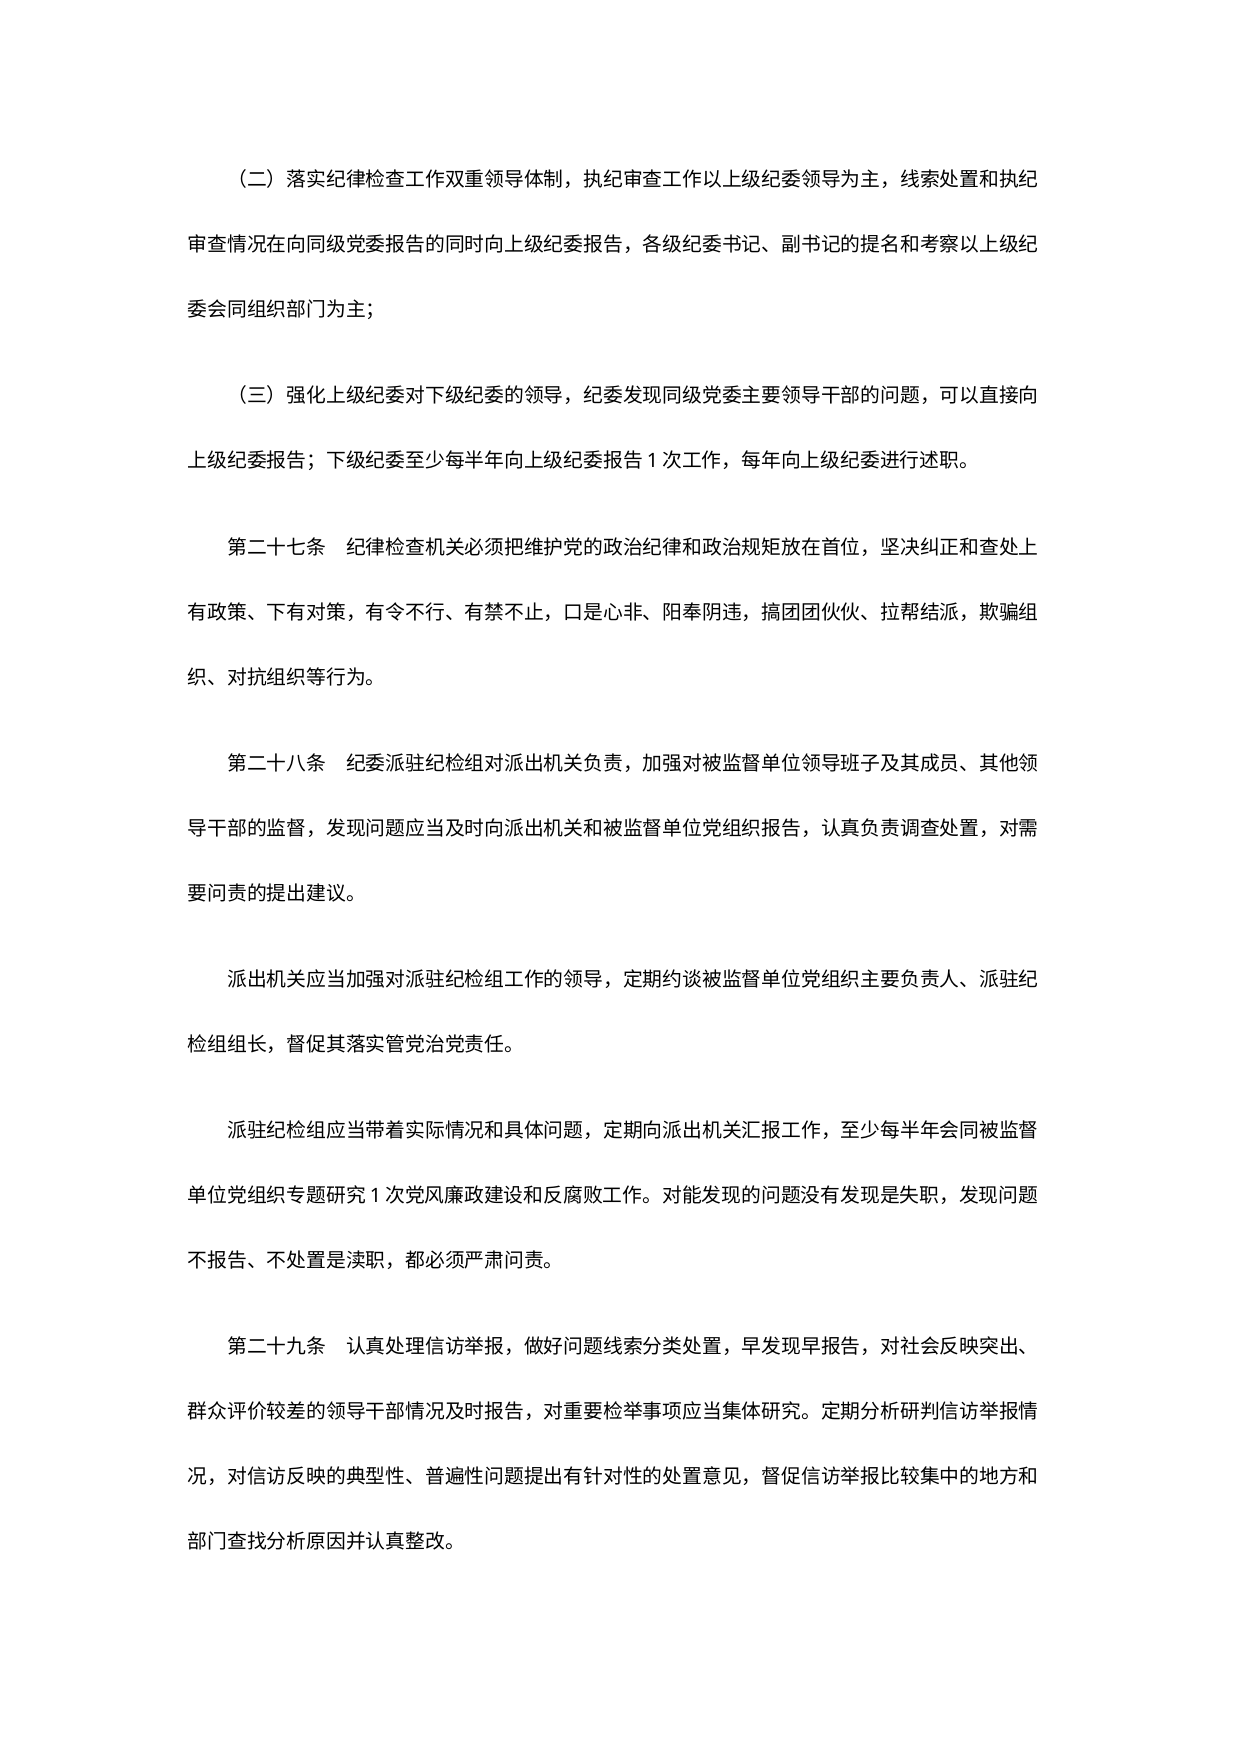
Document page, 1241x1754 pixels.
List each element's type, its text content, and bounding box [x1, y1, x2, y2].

text 第二十七条 纪律检查机关必须把维护党的政治纪律和政治规矩放在首位，坚决纠正和查处上有政策、下有对策，有令不行、有禁不止，口是心非、阳奉阴违，搞团团伙伙、拉帮结派，欺骗组织、对抗组织等行为。 [187, 529, 1053, 692]
text 第二十九条 认真处理信访举报，做好问题线索分类处置，早发现早报告，对社会反映突出、群众评价较差的领导干部情况及时报告，对重要检举事项应当集体研究。定期分析研判信访举报情况，对信访反映的典型性、普遍性问题提出有针对性的处置意见，督促信访举报比较集中的地方和部门查找分析原因并认真整改。 [187, 1329, 1053, 1556]
text 派出机关应当加强对派驻纪检组工作的领导，定期约谈被监督单位党组织主要负责人、派驻纪检组组长，督促其落实管党治党责任。 [187, 962, 1053, 1059]
text 派驻纪检组应当带着实际情况和具体问题，定期向派出机关汇报工作，至少每半年会同被监督单位党组织专题研究1次党风廉政建设和反腐败工作。对能发现的问题没有发现是失职，发现问题不报告、不处置是渎职，都必须严肃问责。 [187, 1113, 1053, 1275]
text （二）落实纪律检查工作双重领导体制，执纪审查工作以上级纪委领导为主，线索处置和执纪审查情况在向同级党委报告的同时向上级纪委报告，各级纪委书记、副书记的提名和考察以上级纪委会同组织部门为主； [187, 162, 1053, 324]
text 第二十八条 纪委派驻纪检组对派出机关负责，加强对被监督单位领导班子及其成员、其他领导干部的监督，发现问题应当及时向派出机关和被监督单位党组织报告，认真负责调查处置，对需要问责的提出建议。 [187, 746, 1053, 908]
text （三）强化上级纪委对下级纪委的领导，纪委发现同级党委主要领导干部的问题，可以直接向上级纪委报告；下级纪委至少每半年向上级纪委报告1次工作，每年向上级纪委进行述职。 [187, 378, 1053, 476]
